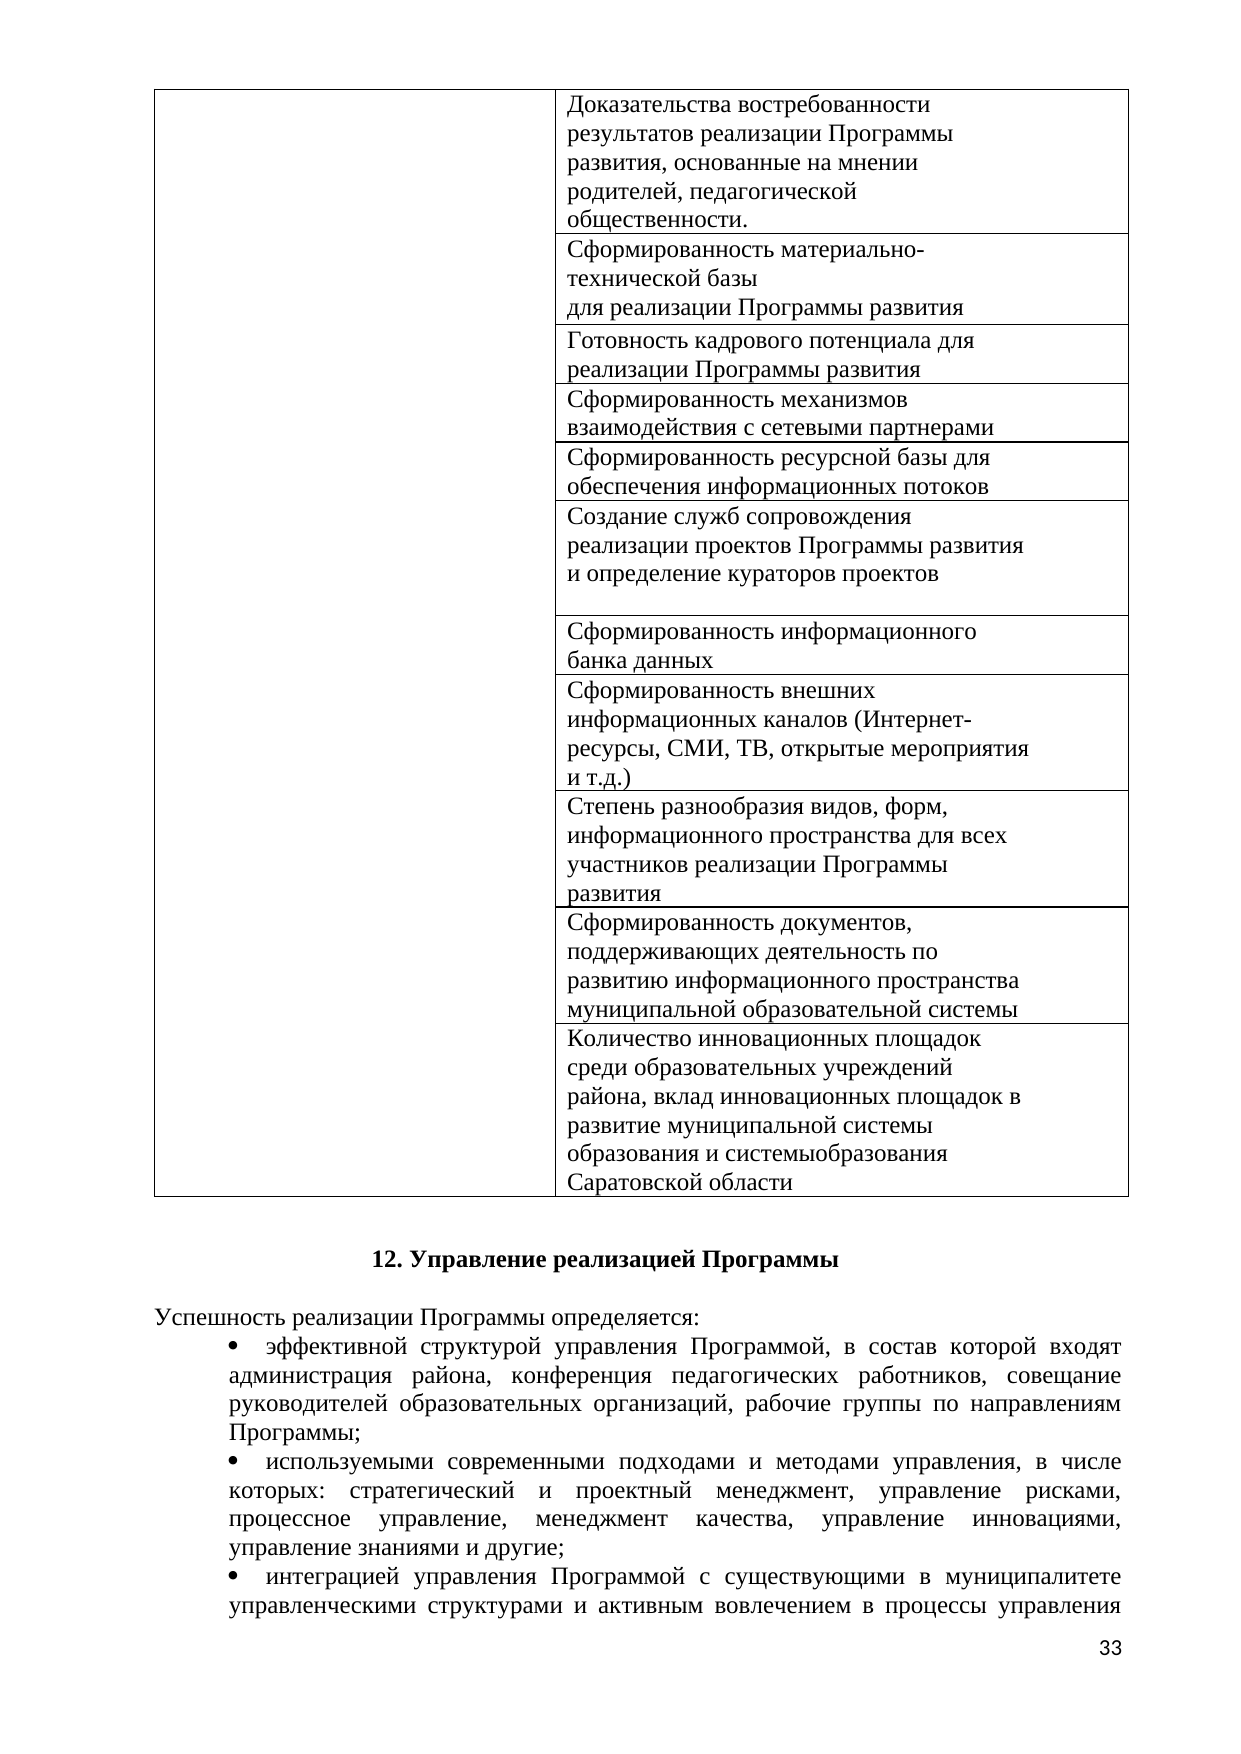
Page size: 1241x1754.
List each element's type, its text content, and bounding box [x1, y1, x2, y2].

table_cell Сформированность материально-технической базы для реализации Программы развития [556, 234, 1128, 324]
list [229, 1561, 1122, 1618]
table_cell Сформированность внешних информационных каналов (Интернет-ресурсы, СМИ, ТВ, открытые мероприятия и т.д.) [556, 675, 1128, 790]
table_cell Сформированность механизмов взаимодействия с сетевыми партнерами [556, 384, 1128, 441]
table_cell Степень разнообразия видов, форм, информационного пространства для всех участников реализации Программы развития [556, 791, 1128, 906]
subtitle 12. Управление реализацией Программы [312, 1244, 898, 1273]
list эффективной структурой управления Программой, в состав которой входят администрация района, конференция педагогических работников, совещание руководителей образовательных организаций, рабочие группы по направлениям Программы; [229, 1331, 1122, 1446]
table_cell Сформированность ресурсной базы для обеспечения информационных потоков [556, 443, 1128, 500]
text Успешность реализации Программы определяется: [154, 1302, 1122, 1331]
table_cell Готовность кадрового потенциала для реализации Программы развития [556, 325, 1128, 383]
table_cell Сформированность информационного банка данных [556, 616, 1128, 674]
table_cell Количество инновационных площадок среди образовательных учреждений района, вклад инновационных площадок в развитие муниципальной системы образования и системыобразования Саратовской области [556, 1024, 1128, 1196]
list используемыми современными подходами и методами управления, в числе которых: стратегический и проектный менеджмент, управление рисками, процессное управление, менеджмент качества, управление инновациями, управление знаниями и другие; [229, 1446, 1122, 1561]
table_cell Сформированность документов, поддерживающих деятельность по развитию информационного пространства муниципальной образовательной системы [556, 908, 1128, 1022]
table_cell Доказательства востребованности результатов реализации Программы развития, основанные на мнении родителей, педагогической общественности. [556, 90, 1128, 233]
table_cell Создание служб сопровождения реализации проектов Программы развития и определение кураторов проектов [556, 501, 1128, 615]
